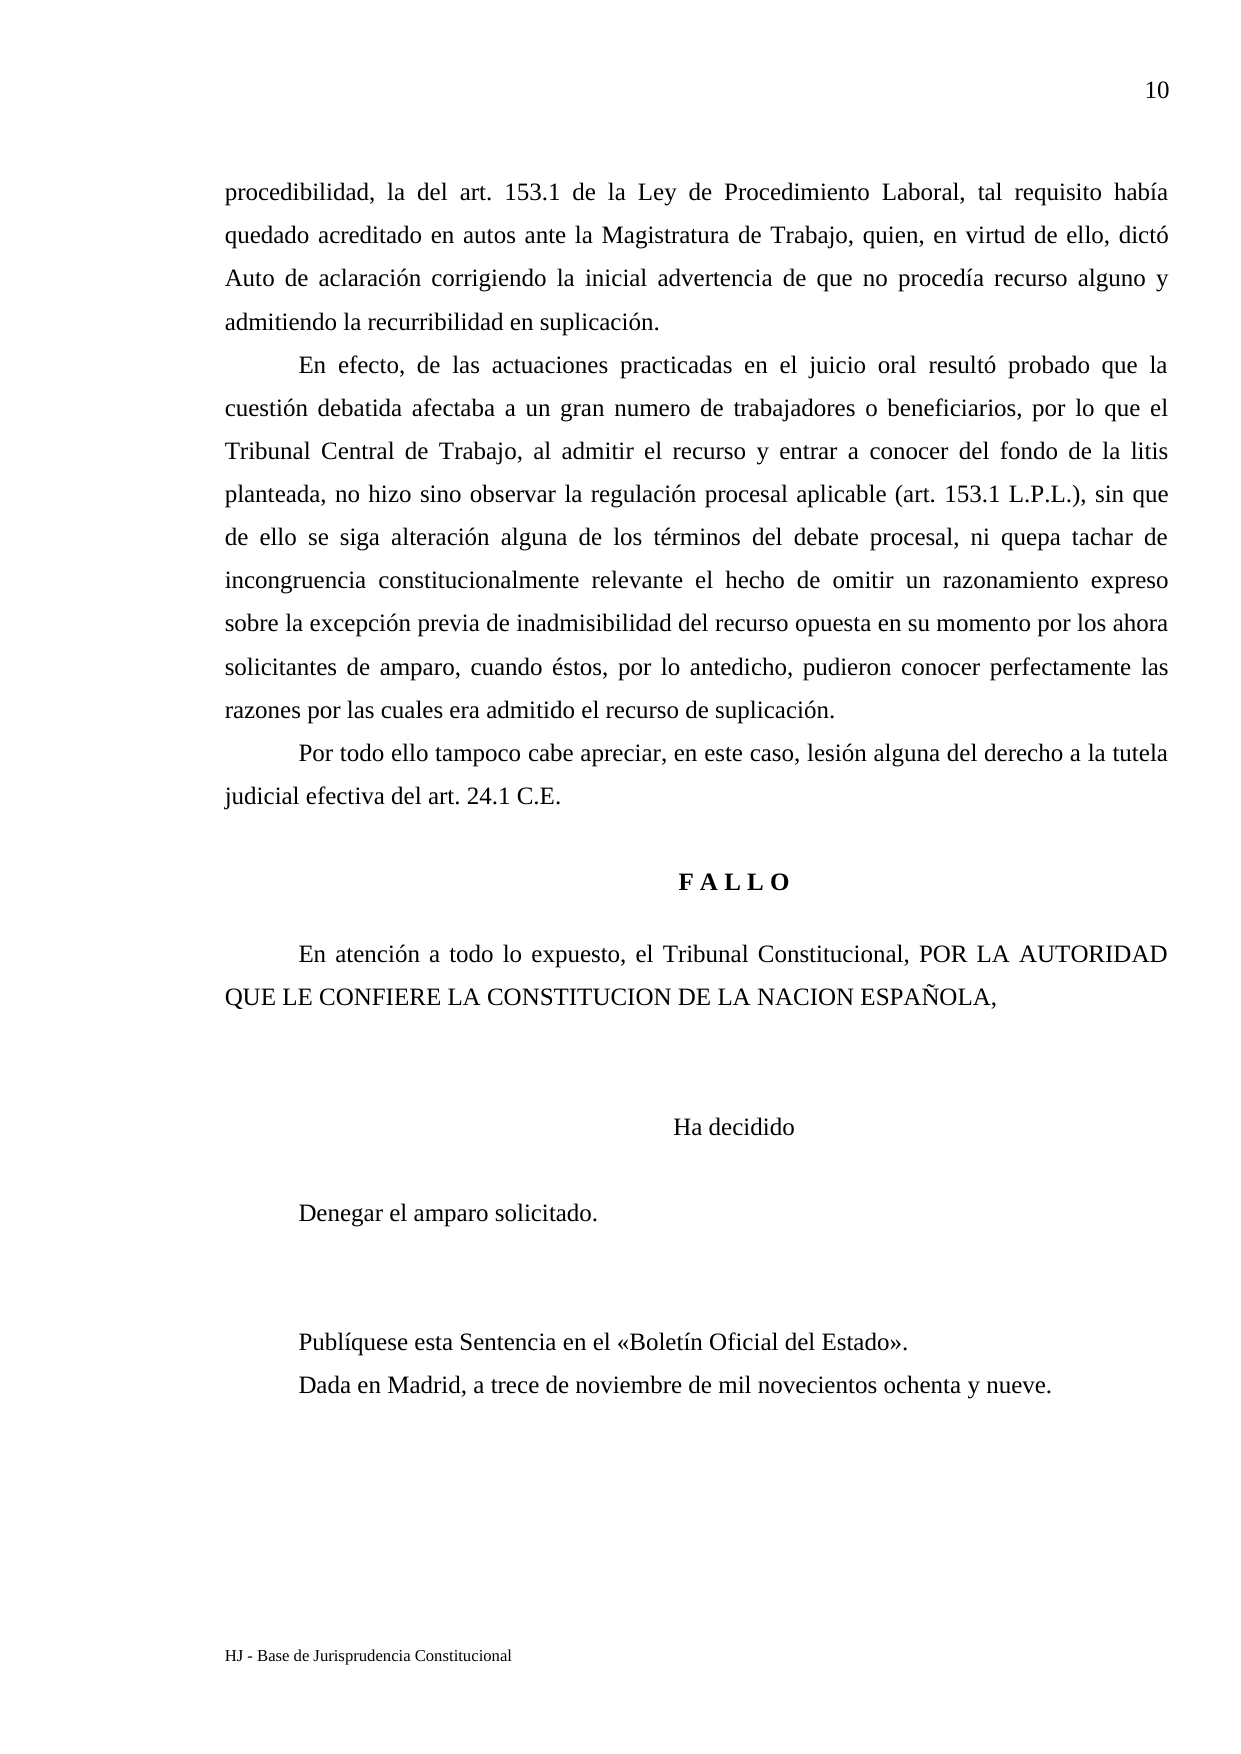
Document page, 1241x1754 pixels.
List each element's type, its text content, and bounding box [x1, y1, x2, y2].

text Ha decidido [224, 1112, 1169, 1140]
text Denegar el amparo solicitado. [224, 1198, 1169, 1227]
text En atención a todo lo expuesto, el Tribunal Constitucional, POR LA AUTORIDAD QUE LE CONFIERE LA CONSTITUCION DE LA NACION ESPAÑOLA, [224, 939, 1169, 1011]
text En efecto, de las actuaciones practicadas en el juicio oral resultó probado que la cuestión debatida afectaba a un gran numero de trabajadores o beneficiarios, por lo que el Tribunal Central de Trabajo, al admitir el recurso y entrar a conocer del fondo de la litis planteada, no hizo sino observar la regulación procesal aplicable (art. 153.1 L.P.L.), sin que de ello se siga alteración alguna de los términos del debate procesal, ni quepa tachar de incongruencia constitucionalmente relevante el hecho de omitir un razonamiento expreso sobre la excepción previa de inadmisibilidad del recurso opuesta en su momento por los ahora solicitantes de amparo, cuando éstos, por lo antedicho, pudieron conocer perfectamente las razones por las cuales era admitido el recurso de suplicación. [224, 350, 1169, 723]
text Por todo ello tampoco cabe apreciar, en este caso, lesión alguna del derecho a la tutela judicial efectiva del art. 24.1 C.E. [224, 738, 1169, 810]
text Publíquese esta Sentencia en el «Boletín Oficial del Estado». [224, 1327, 1169, 1356]
subtitle F A L L O [224, 867, 1169, 896]
text Dada en Madrid, a trece de noviembre de mil novecientos ochenta y nueve. [224, 1370, 1169, 1399]
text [224, 177, 1169, 335]
